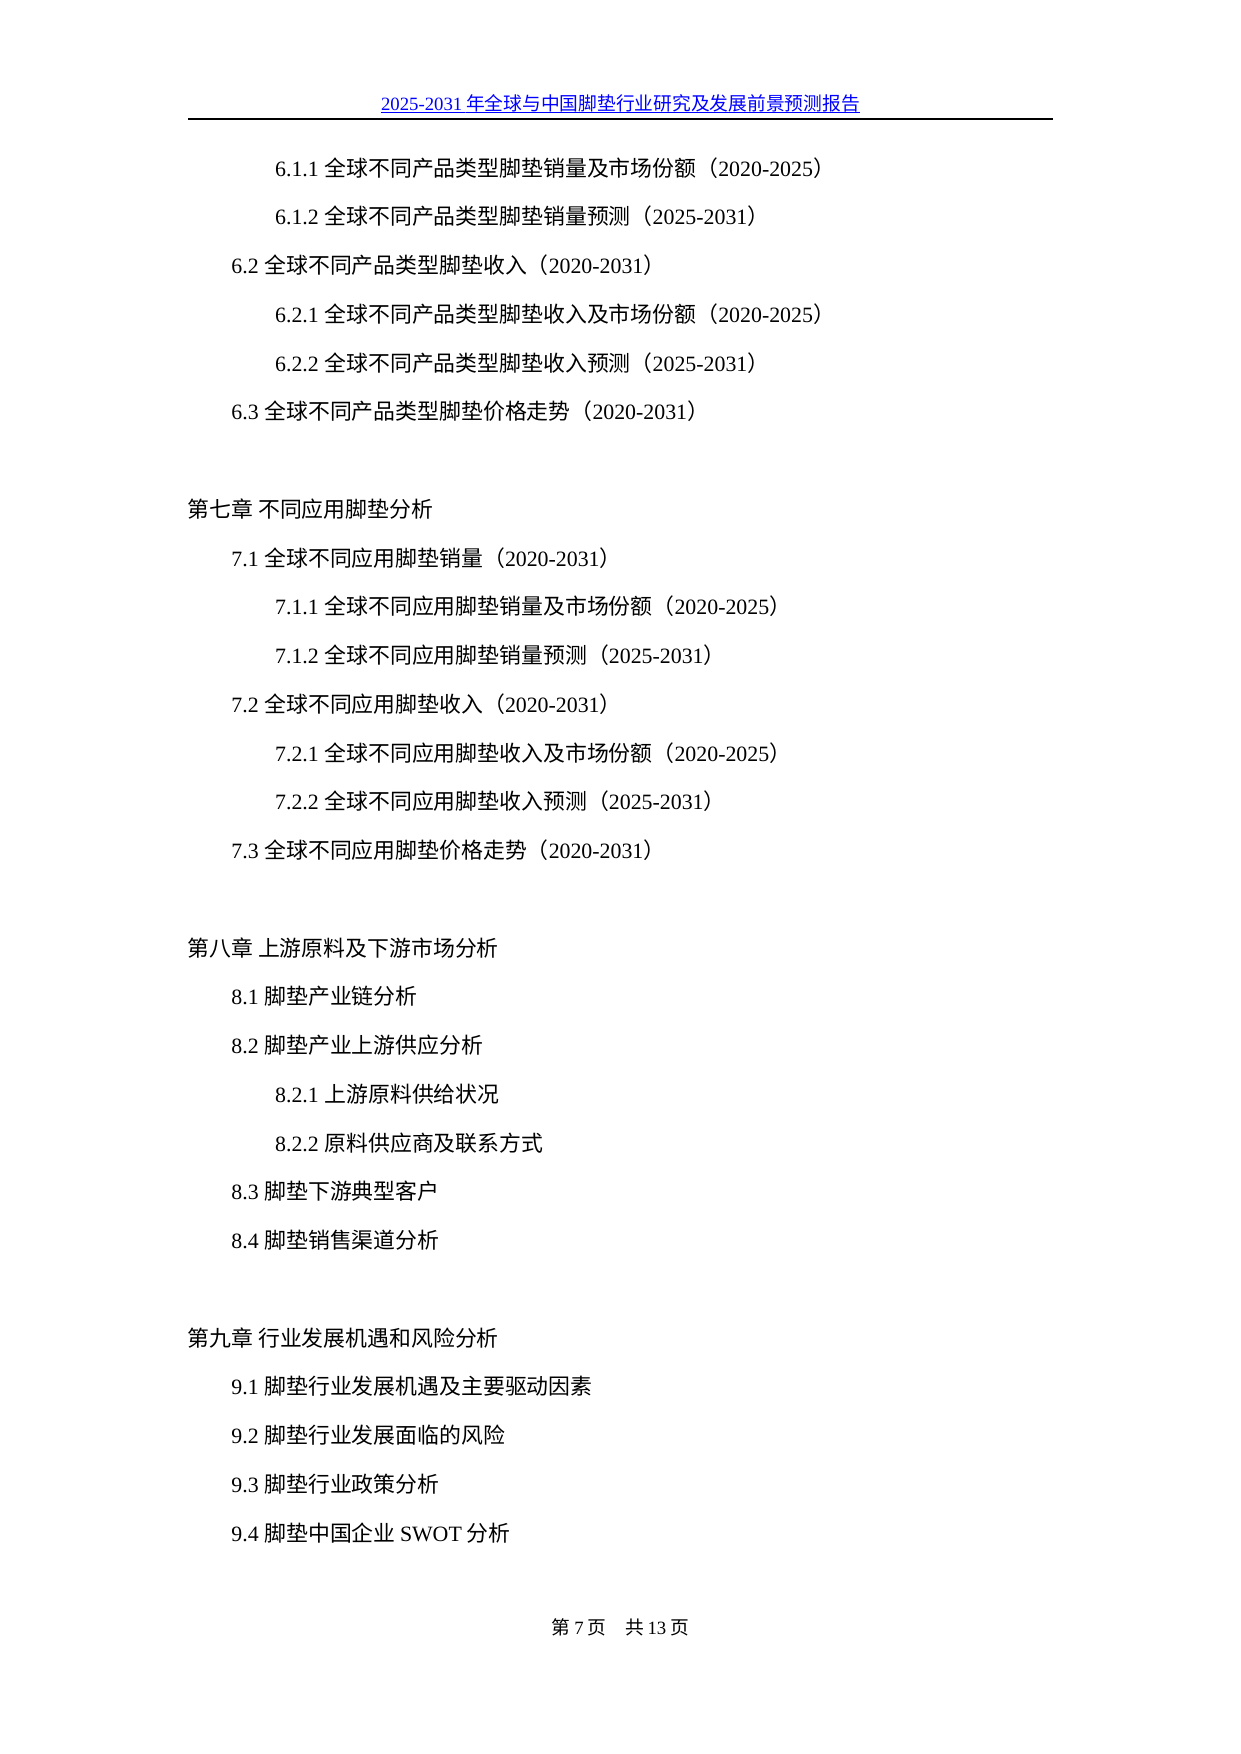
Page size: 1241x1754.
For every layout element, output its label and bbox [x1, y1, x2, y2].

text [187, 150, 1053, 1548]
